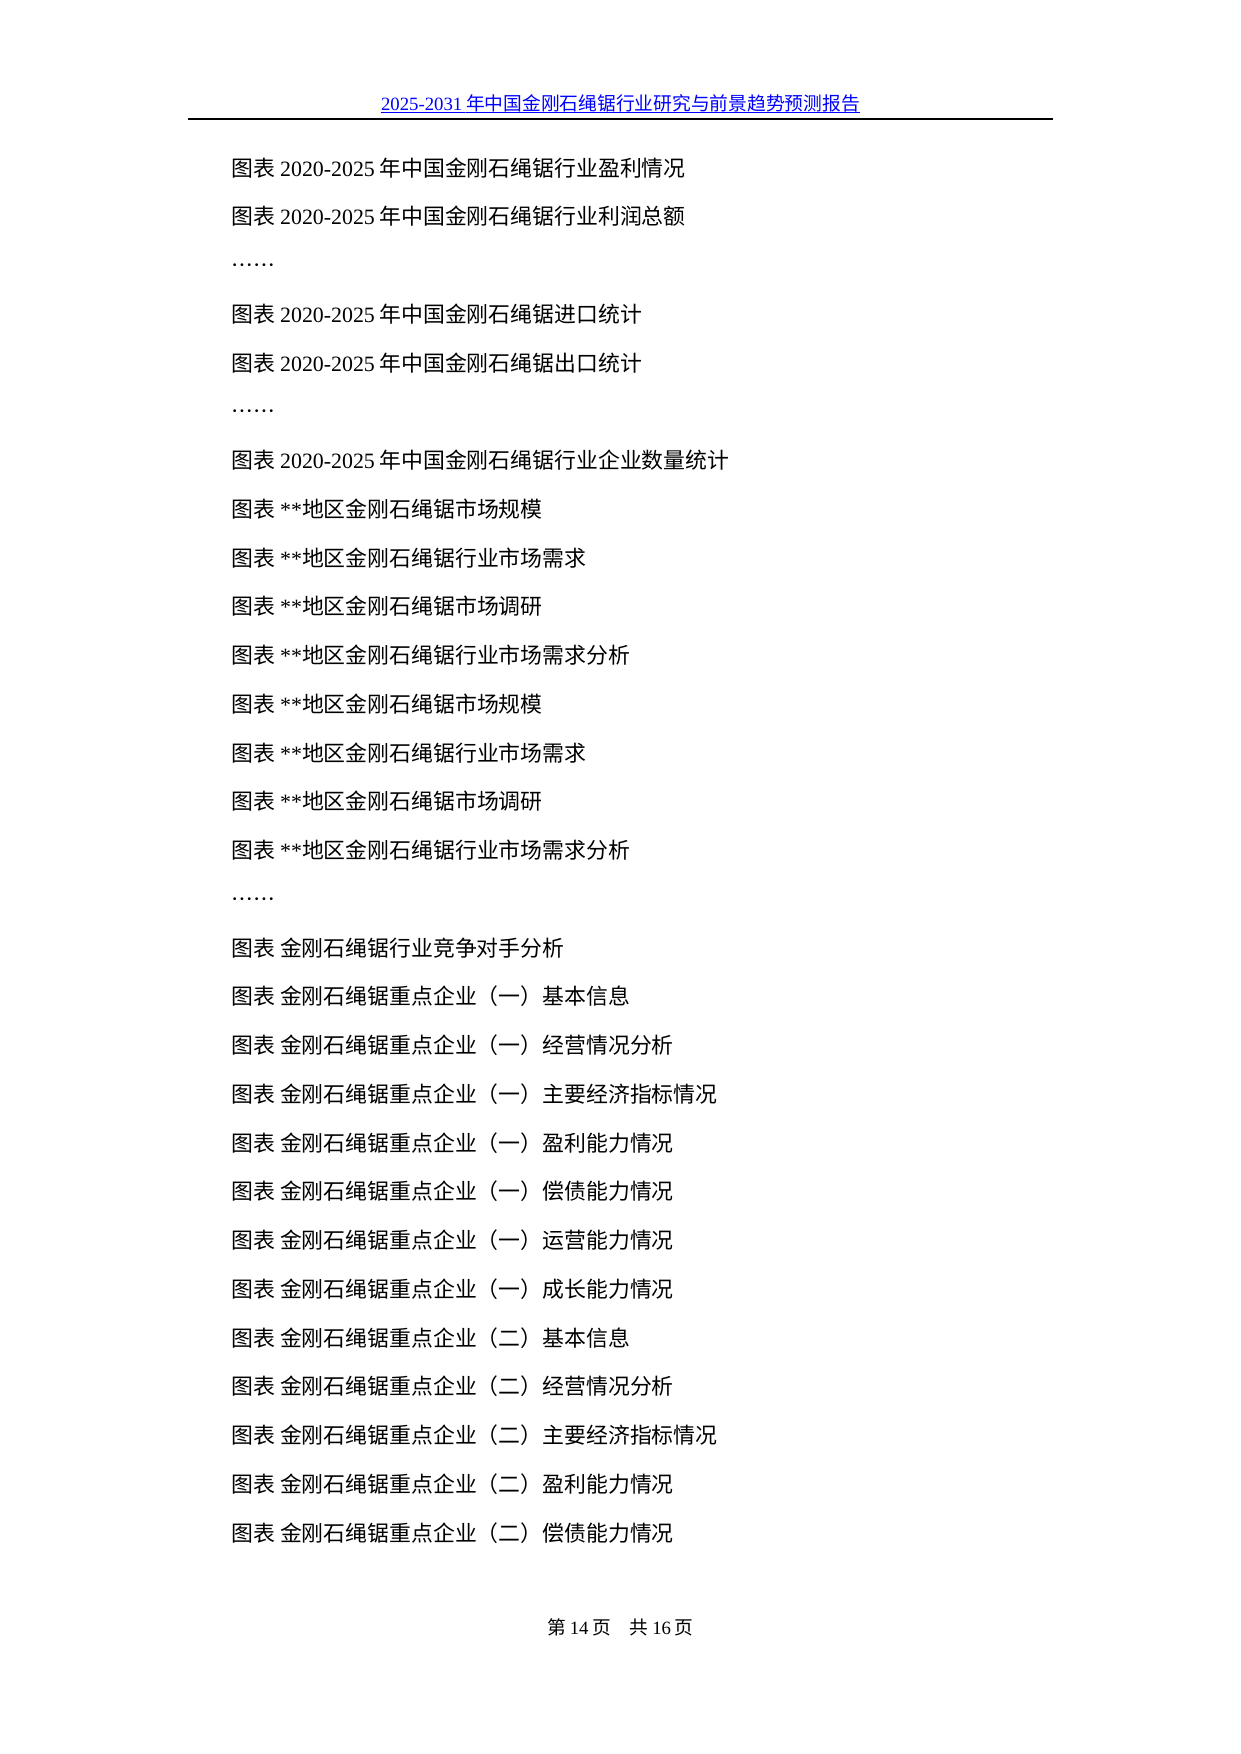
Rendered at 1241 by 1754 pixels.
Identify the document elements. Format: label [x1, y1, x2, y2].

text [187, 150, 1053, 1548]
